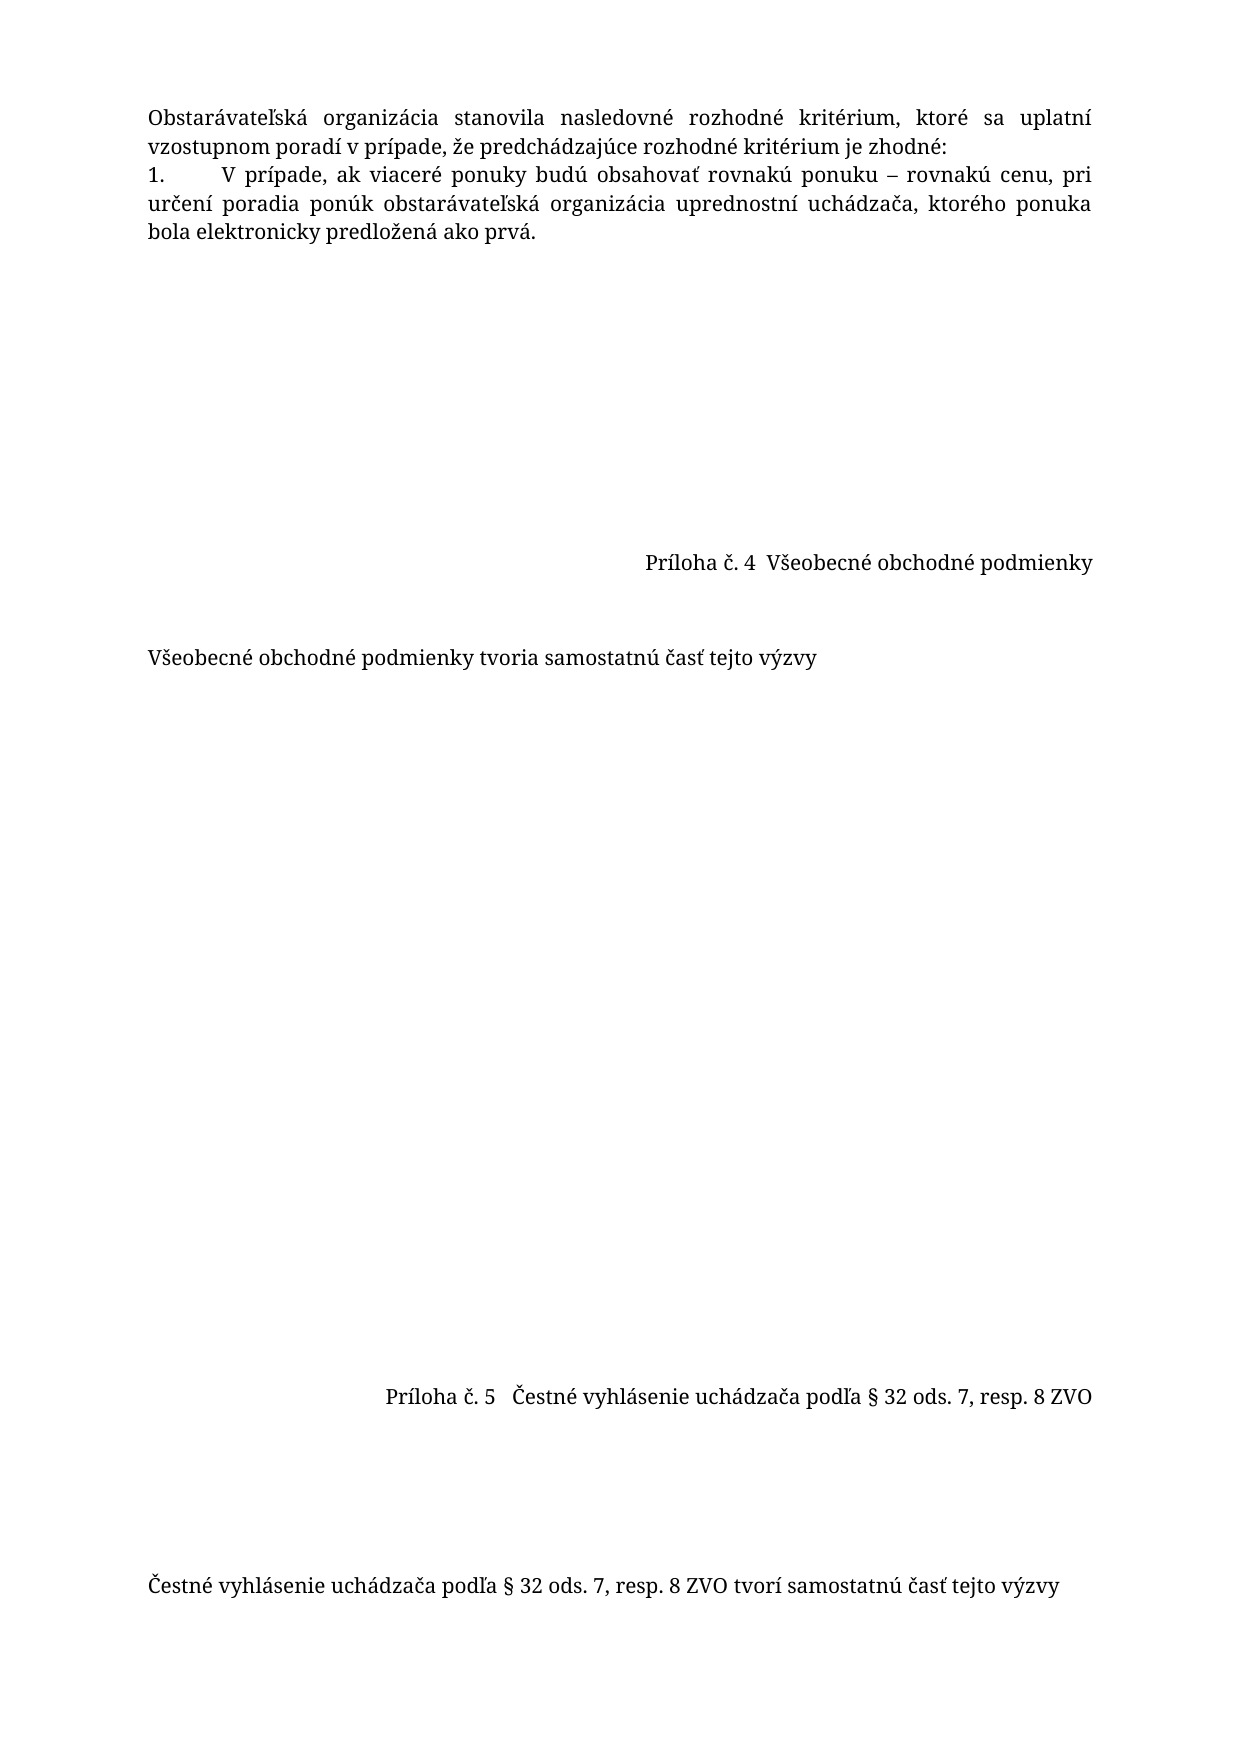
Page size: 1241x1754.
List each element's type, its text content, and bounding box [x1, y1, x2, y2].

text Obstarávateľská organizácia stanovila nasledovné rozhodné kritérium, ktoré sa uplatní vzostupnom poradí v prípade, že predchádzajúce rozhodné kritérium je zhodné: [148, 103, 1093, 160]
text 1. V prípade, ak viaceré ponuky budú obsahovať rovnakú ponuku – rovnakú cenu, pri určení poradia ponúk obstarávateľská organizácia uprednostní uchádzača, ktorého ponuka bola elektronicky predložená ako prvá. [148, 160, 1093, 246]
text Príloha č. 4 Všeobecné obchodné podmienky [148, 548, 1093, 577]
text Čestné vyhlásenie uchádzača podľa § 32 ods. 7, resp. 8 ZVO tvorí samostatnú časť tejto výzvy [148, 1572, 1093, 1600]
text Príloha č. 5 Čestné vyhlásenie uchádzača podľa § 32 ods. 7, resp. 8 ZVO [148, 1382, 1093, 1411]
text Všeobecné obchodné podmienky tvoria samostatnú časť tejto výzvy [148, 643, 1093, 672]
